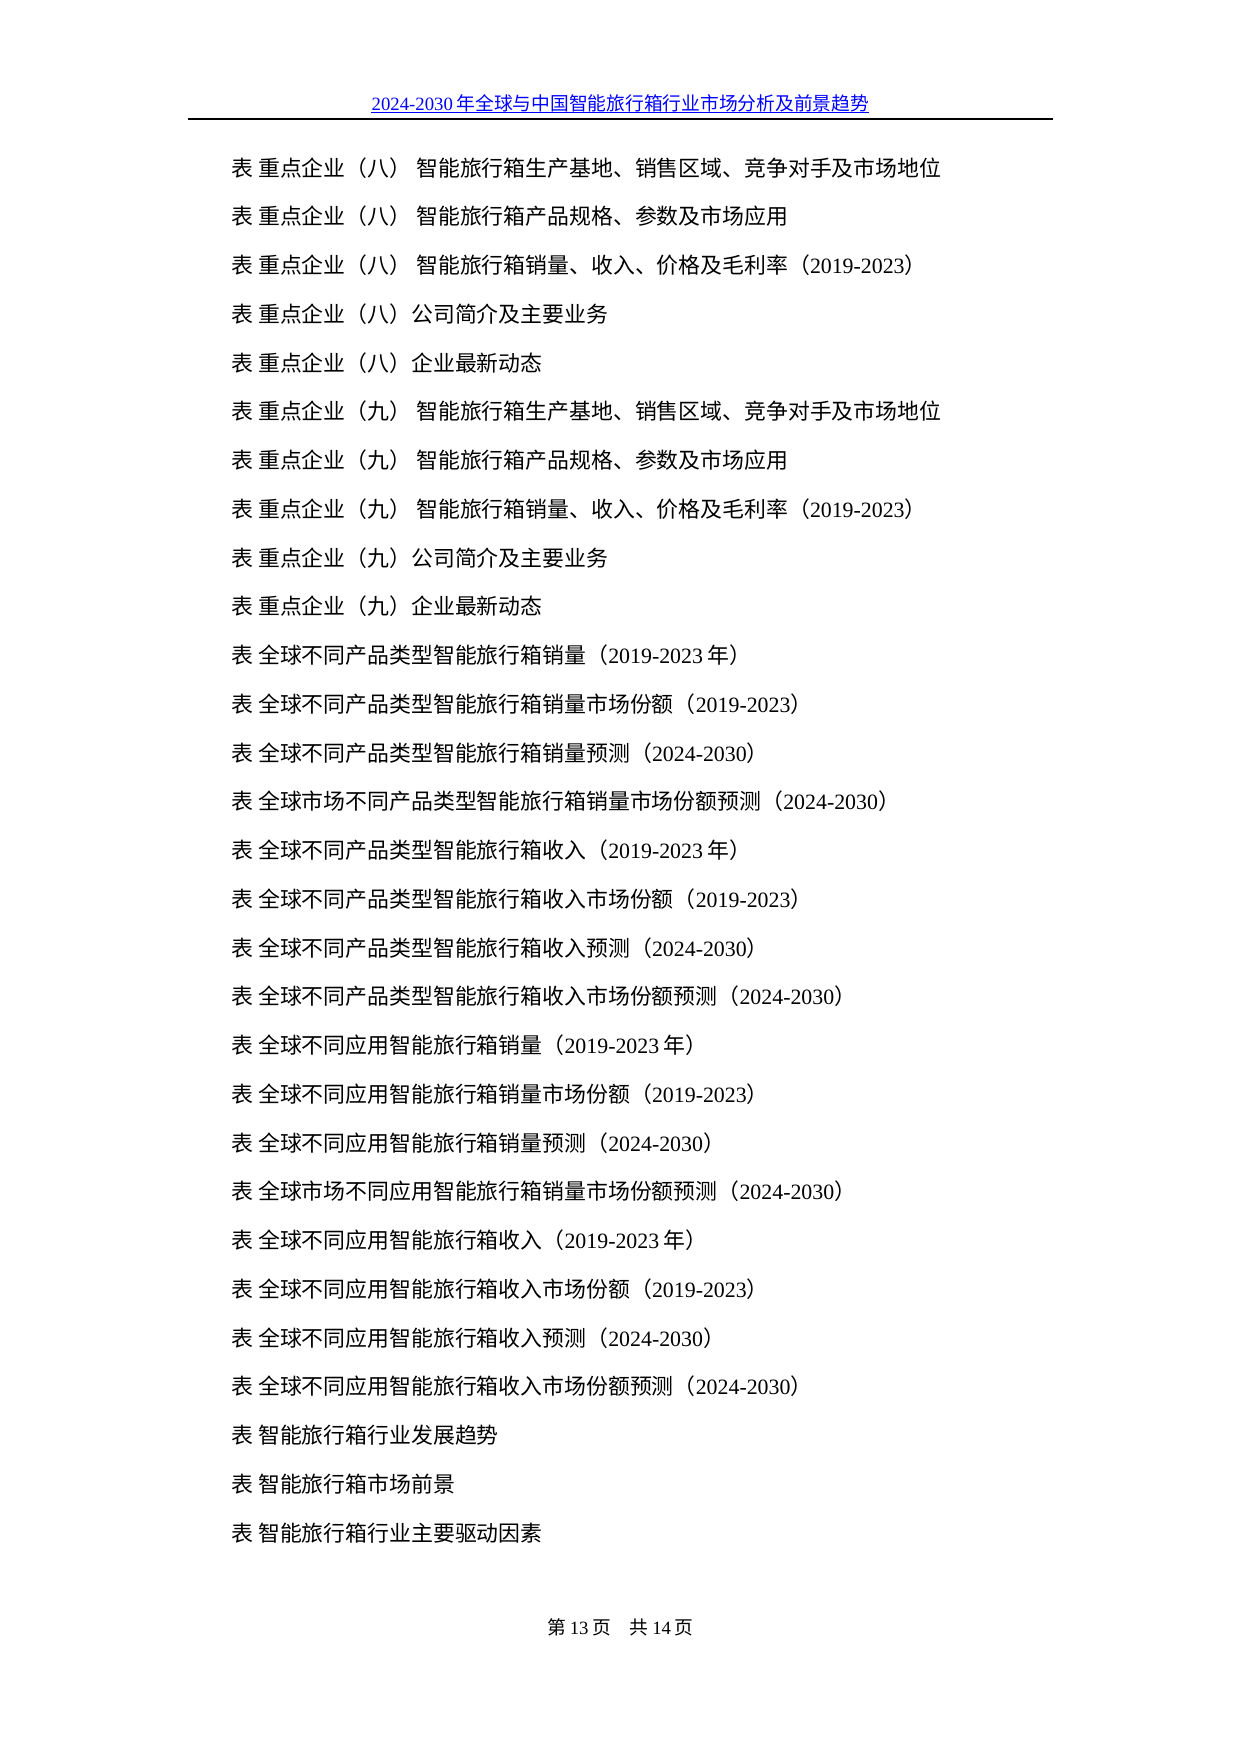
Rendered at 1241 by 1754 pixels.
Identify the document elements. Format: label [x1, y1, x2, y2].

text [187, 150, 1053, 1548]
